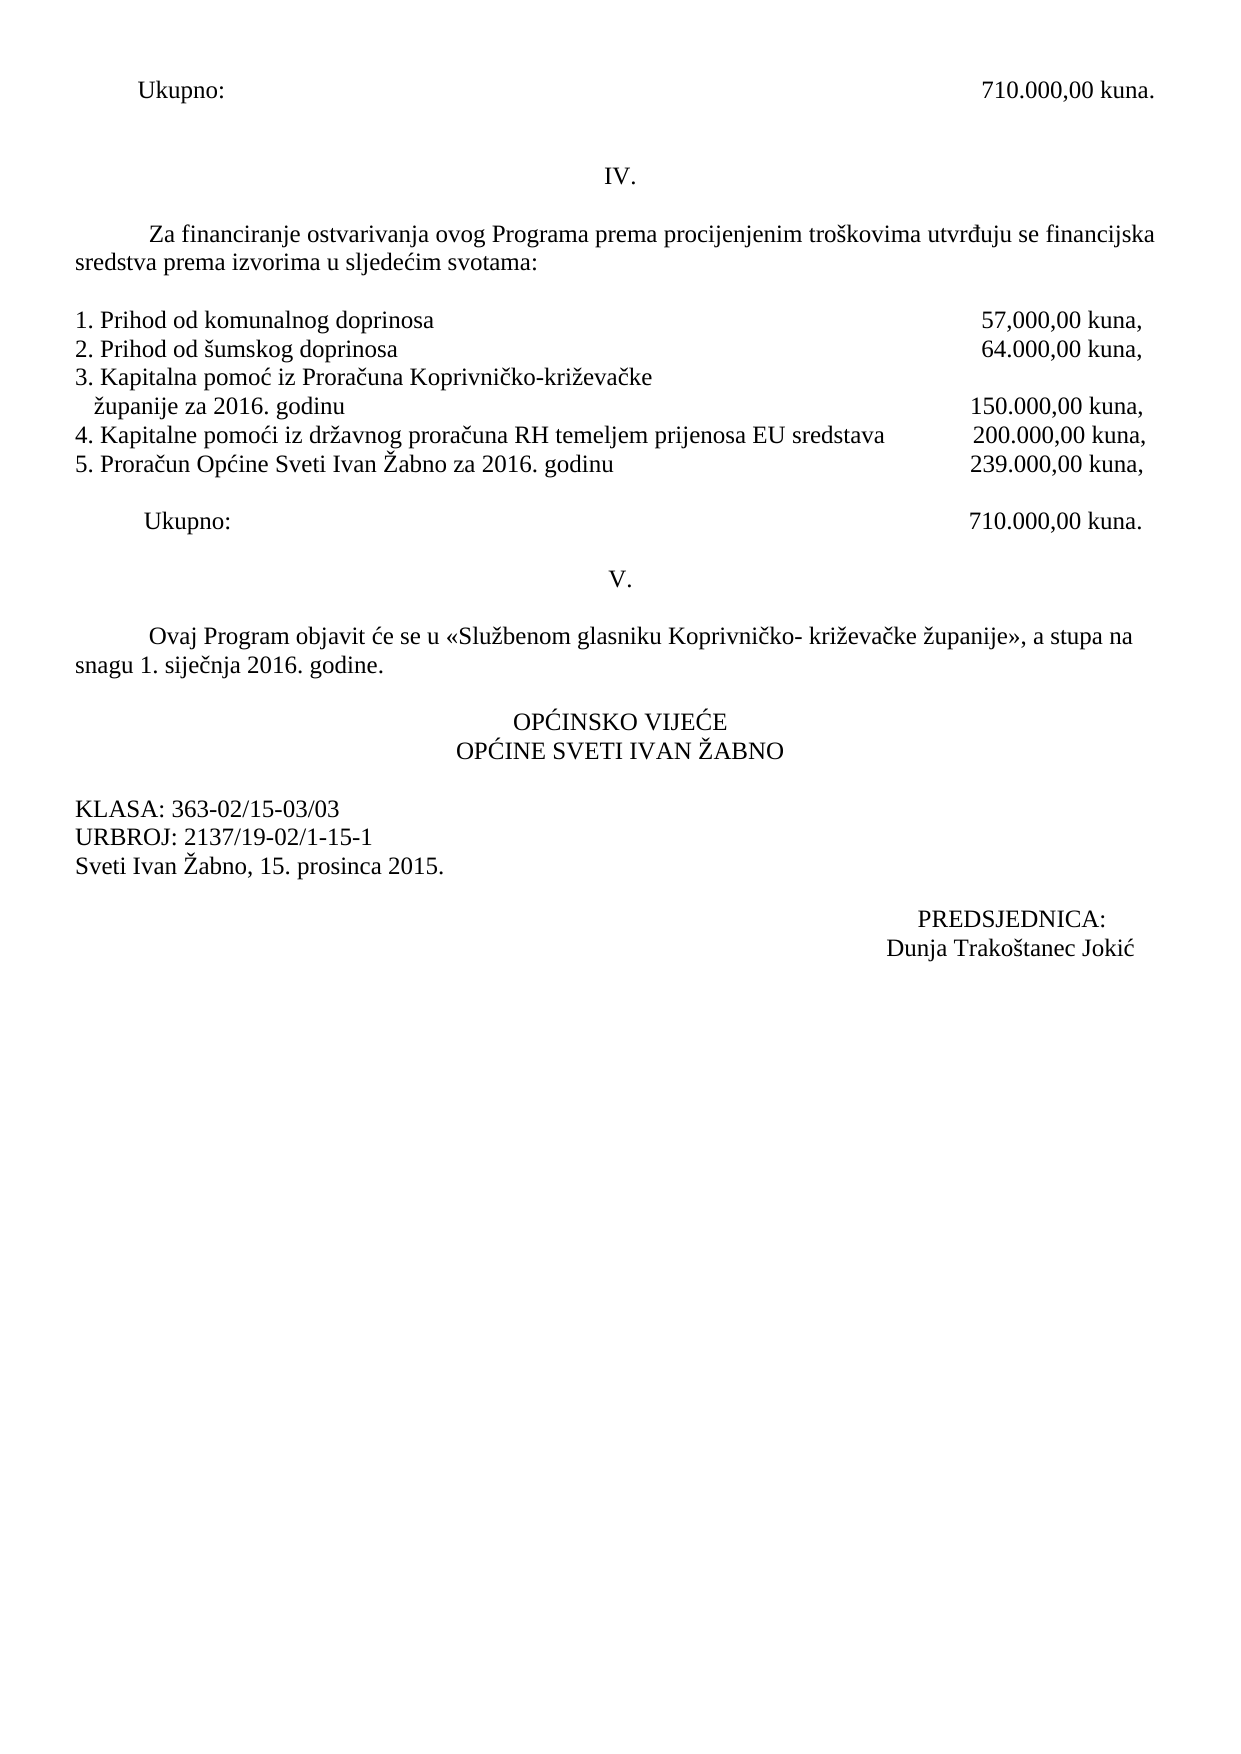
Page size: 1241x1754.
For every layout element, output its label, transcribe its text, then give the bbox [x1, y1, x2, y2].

text Dunja Trakoštanec Jokić [75, 933, 1165, 962]
text URBROJ: 2137/19-02/1-15-1 [75, 822, 1165, 851]
text OPĆINSKO VIJEĆE [75, 707, 1165, 736]
text 3. Kapitalna pomoć iz Proračuna Koprivničko-križevačke [75, 362, 1165, 391]
text Sveti Ivan Žabno, 15. prosinca 2015. [75, 851, 1165, 880]
text IV. [75, 161, 1165, 190]
text 5. Proračun Općine Sveti Ivan Žabno za 2016. godinu 239.000,00 kuna, [75, 449, 1165, 477]
text KLASA: 363-02/15-03/03 [75, 794, 1165, 822]
text županije za 2016. godinu 150.000,00 kuna, [75, 391, 1165, 420]
text Ukupno: 710.000,00 kuna. [75, 75, 1165, 104]
text Ukupno: 710.000,00 kuna. [75, 506, 1165, 535]
text Za financiranje ostvarivanja ovog Programa prema procijenjenim troškovima utvrđuju se financijska sredstva prema izvorima u sljedećim svotama: [75, 219, 1165, 276]
text 4. Kapitalne pomoći iz državnog proračuna RH temeljem prijenosa EU sredstava 200.000,00 kuna, [75, 420, 1165, 449]
text 2. Prihod od šumskog doprinosa 64.000,00 kuna, [75, 334, 1165, 362]
text OPĆINE SVETI IVAN ŽABNO [75, 736, 1165, 765]
text Ovaj Program objavit će se u «Službenom glasniku Koprivničko- križevačke županije», a stupa na snagu 1. siječnja 2016. godine. [75, 621, 1165, 679]
text V. [75, 564, 1165, 592]
text 1. Prihod od komunalnog doprinosa 57,000,00 kuna, [75, 305, 1165, 334]
text PREDSJEDNICA: [75, 904, 1165, 933]
